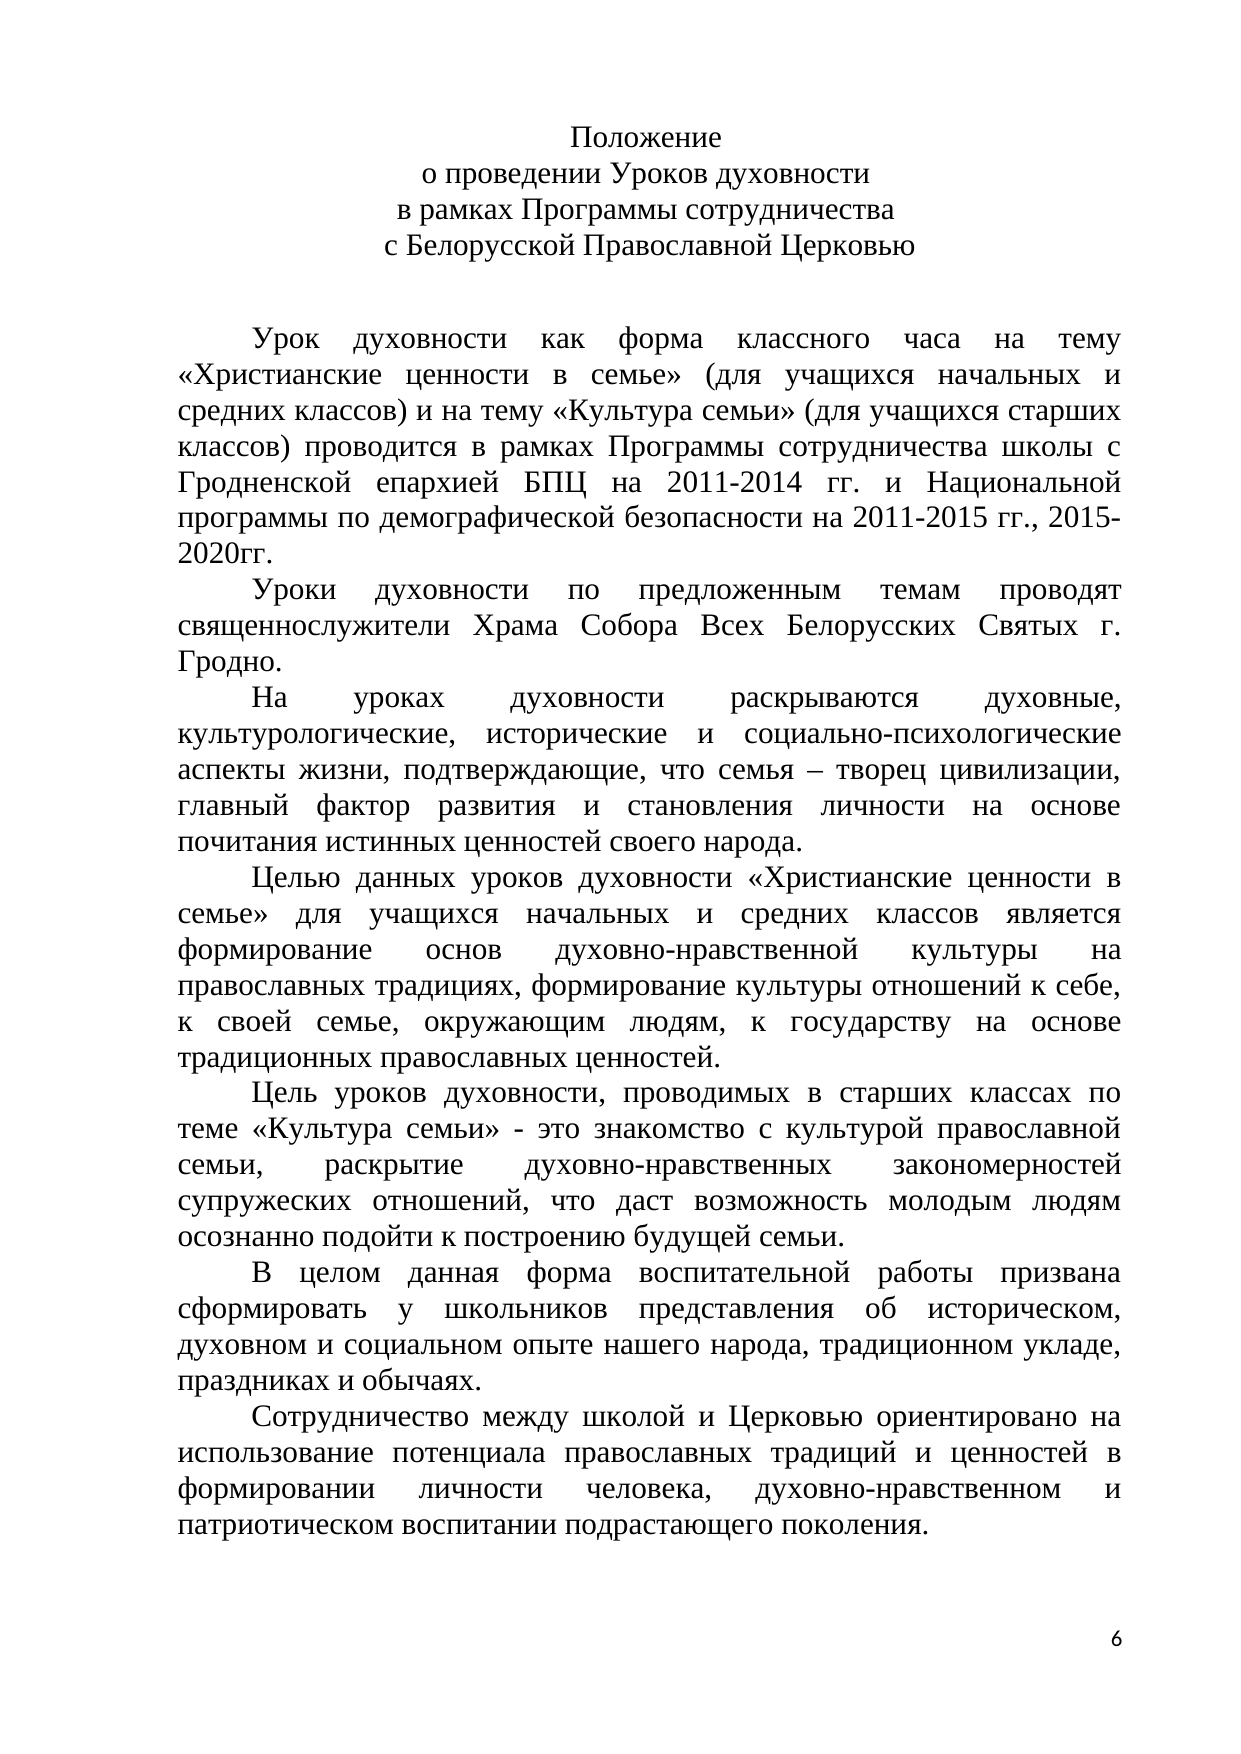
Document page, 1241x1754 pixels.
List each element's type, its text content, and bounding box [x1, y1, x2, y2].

text Цель уроков духовности, проводимых в старших классах по теме «Культура семьи» - это знакомство с культурой православной семьи, раскрытие духовно-нравственных закономерностей супружеских отношений, что даст возможность молодым людям осознанно подойти к построению будущей семьи. [177, 1074, 1122, 1253]
text Целью данных уроков духовности «Христианские ценности в семье» для учащихся начальных и средних классов является формирование основ духовно-нравственной культуры на православных традициях, формирование культуры отношений к себе, к своей семье, окружающим людям, к государству на основе традиционных православных ценностей. [177, 858, 1122, 1074]
text Положение о проведении Уроков духовности в рамках Программы сотрудничества с Белорусской Православной Церковью [177, 118, 1122, 262]
text На уроках духовности раскрываются духовные, культурологические, исторические и социально-психологические аспекты жизни, подтверждающие, что семья – творец цивилизации, главный фактор развития и становления личности на основе почитания истинных ценностей своего народа. [177, 678, 1122, 858]
text Сотрудничество между школой и Церковью ориентировано на использование потенциала православных традиций и ценностей в формировании личности человека, духовно-нравственном и патриотическом воспитании подрастающего поколения. [177, 1397, 1122, 1541]
text Урок духовности как форма классного часа на тему «Христианские ценности в семье» (для учащихся начальных и средних классов) и на тему «Культура семьи» (для учащихся старших классов) проводится в рамках Программы сотрудничества школы с Гродненской епархией БПЦ на 2011-2014 гг. и Национальной программы по демографической безопасности на 2011-2015 гг., 2015-2020гг. [177, 319, 1122, 571]
text В целом данная форма воспитательной работы призвана сформировать у школьников представления об историческом, духовном и социальном опыте нашего народа, традиционном укладе, праздниках и обычаях. [177, 1253, 1122, 1397]
text Уроки духовности по предложенным темам проводят священнослужители Храма Собора Всех Белорусских Святых г. Гродно. [177, 571, 1122, 678]
